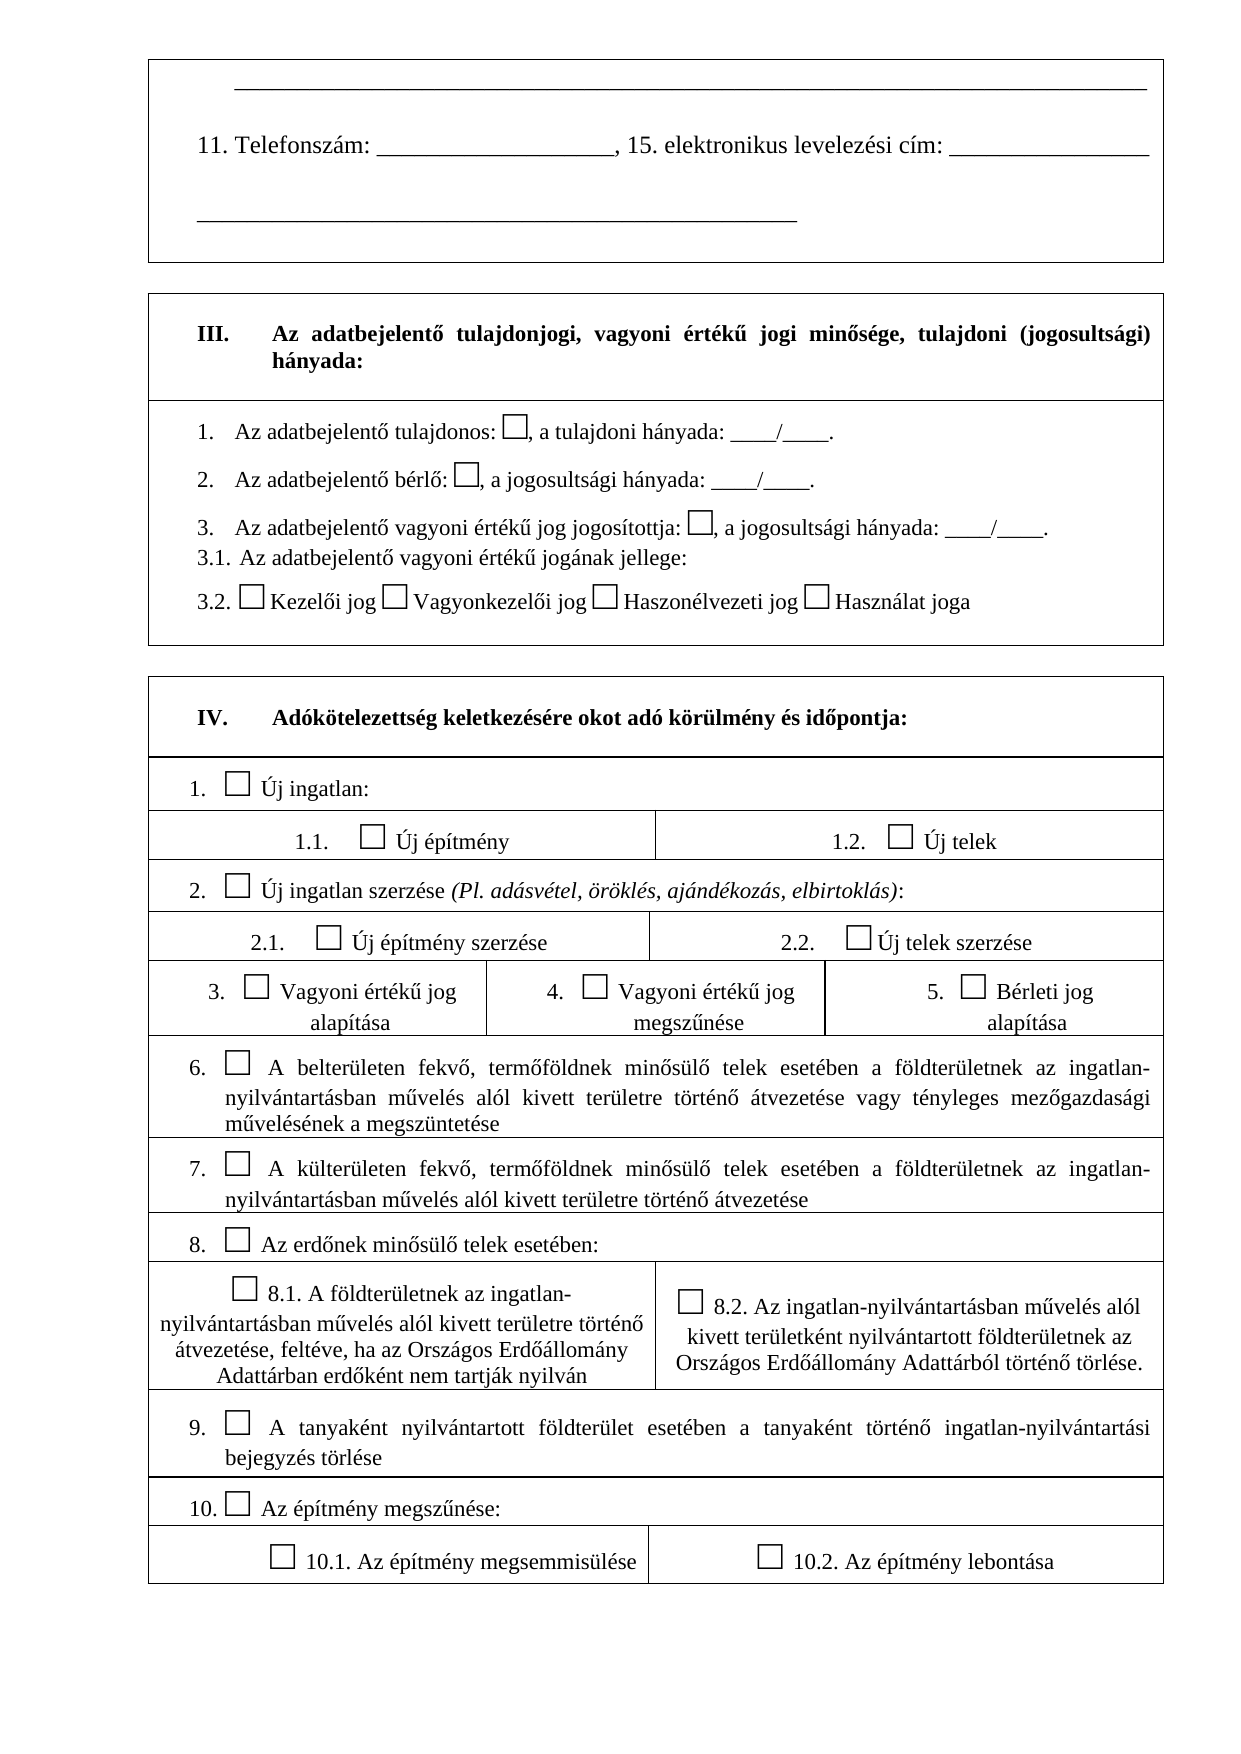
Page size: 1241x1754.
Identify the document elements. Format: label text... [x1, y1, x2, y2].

table_cell □ Az erdőnek minősülő telek esetében: [149, 1213, 1163, 1261]
table_cell □ 8.2. Az ingatlan-nyilvántartásban művelés alól kivett területként nyilvántartott földterületnek az Országos Erdőállomány Adattárból történő törlése. [656, 1262, 1163, 1389]
table_cell □ Vagyoni értékű jog alapítása [149, 961, 486, 1035]
table_cell □ 10.1. Az építmény megsemmisülése [149, 1526, 648, 1583]
table_header Adókötelezettség keletkezésére okot adó körülmény és időpontja: [149, 677, 1163, 756]
table_cell □ Új ingatlan: [149, 758, 1163, 809]
table_cell □ Új építmény szerzése [149, 912, 649, 960]
table_cell □ Új telek szerzése [650, 912, 1163, 960]
table_cell □ Új építmény [149, 811, 655, 858]
table_cell □ Az építmény megszűnése: [149, 1478, 1163, 1525]
table_cell □ Új telek [656, 811, 1163, 858]
table_cell □ 10.2. Az építmény lebontása [649, 1526, 1163, 1583]
table_cell □ 8.1. A földterületnek az ingatlan-nyilvántartásban művelés alól kivett területre történő átvezetése, feltéve, ha az Országos Erdőállomány Adattárban erdőként nem tartják nyilván [149, 1262, 655, 1389]
table_cell □ Új ingatlan szerzése (Pl. adásvétel, öröklés, ajándékozás, elbirtoklás): [149, 860, 1163, 911]
table_header Az adatbejelentő tulajdonjogi, vagyoni értékű jogi minősége, tulajdoni (jogosultsági) hányada: [149, 294, 1163, 399]
table_cell □ A belterületen fekvő, termőföldnek minősülő telek esetében a földterületnek az ingatlan-nyilvántartásban művelés alól kivett területre történő átvezetése vagy tényleges mezőgazdasági művelésének a megszüntetése [149, 1036, 1163, 1137]
table_cell □ A külterületen fekvő, termőföldnek minősülő telek esetében a földterületnek az ingatlan-nyilvántartásban művelés alól kivett területre történő átvezetése [149, 1138, 1163, 1212]
table_cell □ Vagyoni értékű jog megszűnése [487, 961, 824, 1035]
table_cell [149, 60, 1163, 262]
table_cell □ A tanyaként nyilvántartott földterület esetében a tanyaként történő ingatlan-nyilvántartási bejegyzés törlése [149, 1390, 1163, 1476]
table_cell □ Bérleti jog alapítása [826, 961, 1163, 1035]
table_cell Az adatbejelentő tulajdonos: □, a tulajdoni hányada: ____/____. Az adatbejelentő bérlő: □, a jogosultsági hányada: ____/____. Az adatbejelentő vagyoni értékű jog jogosítottja: □, a jogosultsági hányada: ____/____. Az adatbejelentő vagyoni értékű jogának jellege: □ Kezelői jog □ Vagyonkezelői jog □ Haszonélvezeti jog □ Használat joga [149, 401, 1163, 645]
